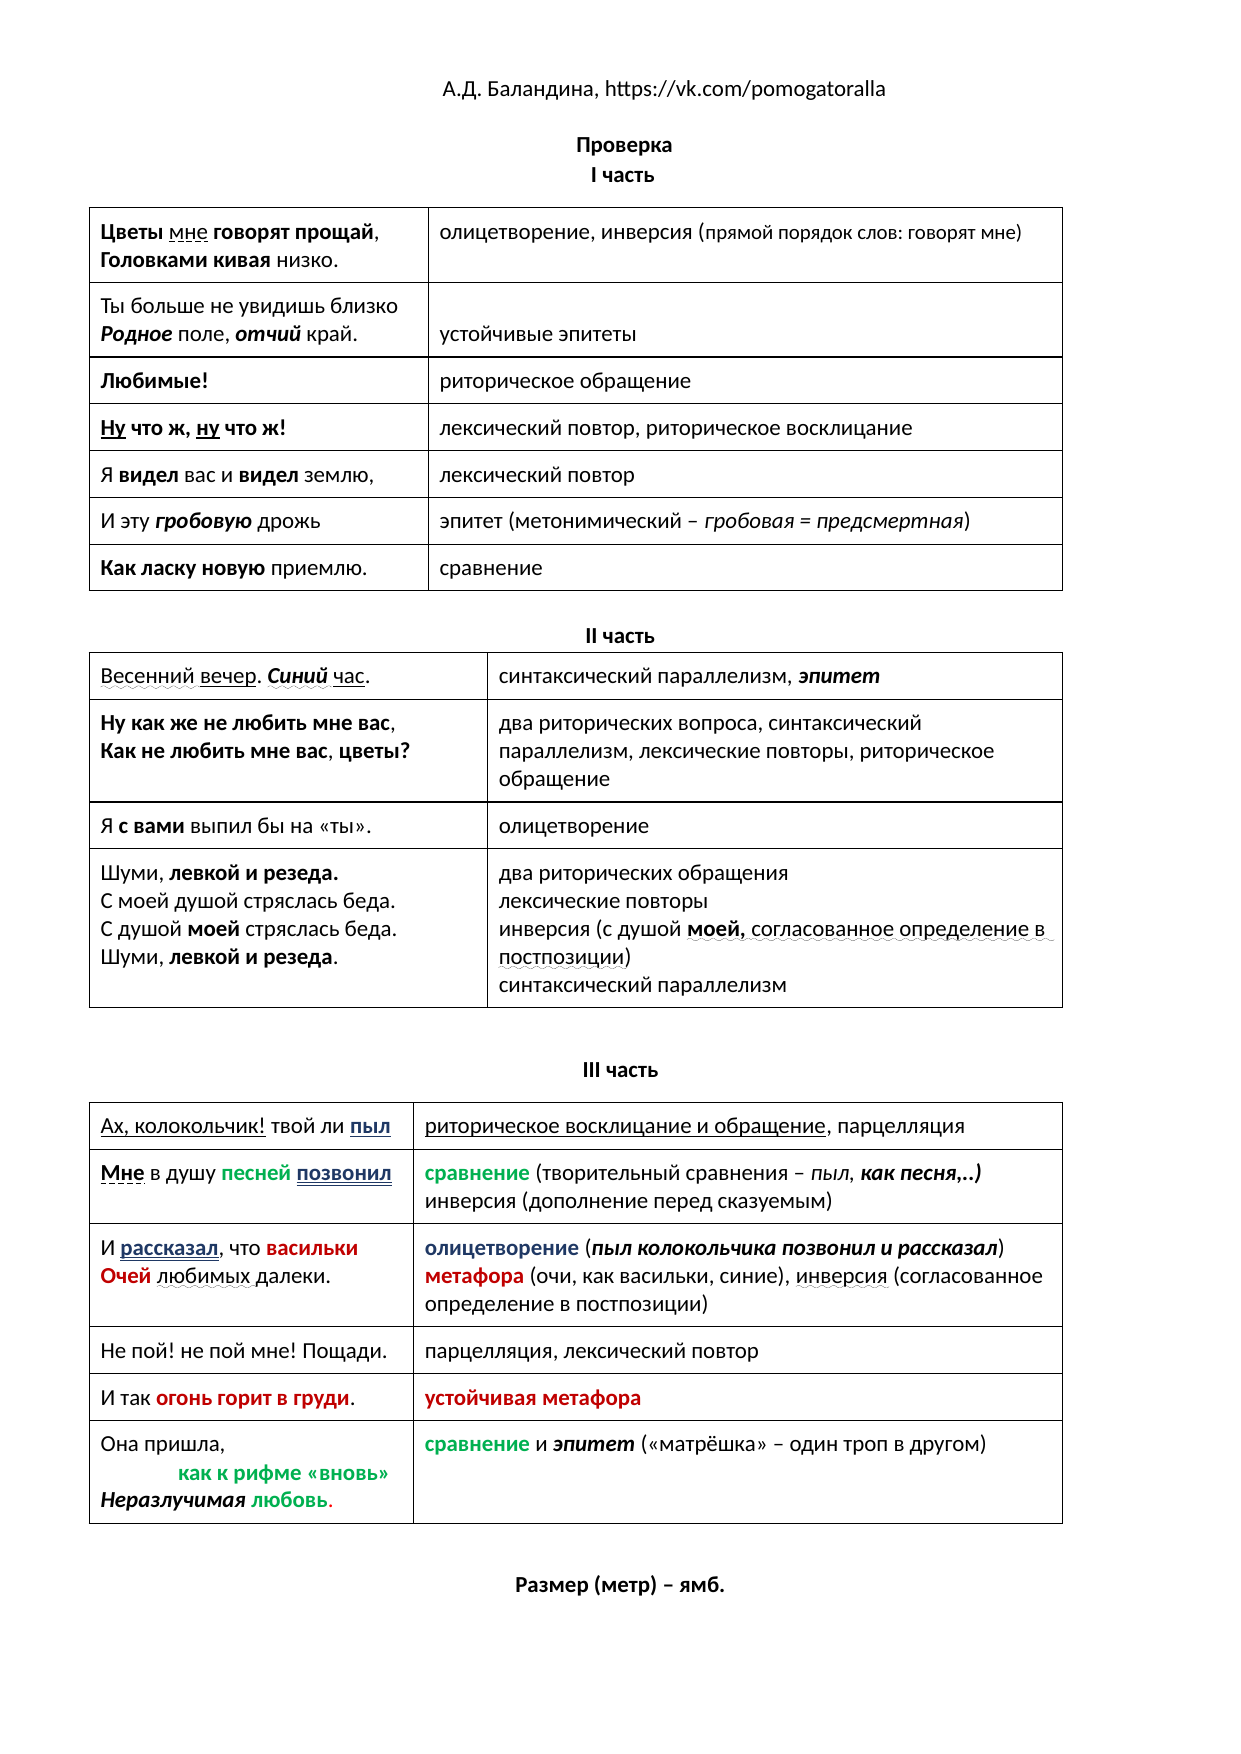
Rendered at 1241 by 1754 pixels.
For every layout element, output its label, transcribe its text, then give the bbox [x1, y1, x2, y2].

table_cell Ну что ж, ну что ж! [90, 404, 428, 450]
text Проверка [177, 130, 1152, 158]
text II часть [88, 622, 1152, 649]
table_cell лексический повтор, риторическое восклицание [429, 404, 1062, 450]
text Размер (метр) ‒ ямб. [88, 1570, 1152, 1598]
table_header Цветы мне говорят прощай, Головками кивая низко. [90, 208, 428, 282]
table_cell И так огонь горит в груди. [90, 1374, 413, 1420]
text I часть [591, 160, 1152, 188]
table_cell И эту гробовую дрожь [90, 498, 428, 543]
table_cell Как ласку новую приемлю. [90, 545, 428, 590]
table_cell Она пришла, как к рифме «вновь» Неразлучимая любовь. [90, 1421, 413, 1522]
table_header олицетворение, инверсия (прямой порядок слов: говорят мне) [429, 208, 1062, 282]
table_cell два риторических вопроса, синтаксический параллелизм, лексические повторы, риторическое обращение [488, 700, 1062, 801]
table_cell риторическое обращение [429, 358, 1062, 403]
table_cell Я с вами выпил бы на «ты». [90, 803, 487, 848]
table_cell сравнение (творительный сравнения – пыл, как песня,..) инверсия (дополнение перед сказуемым) [414, 1150, 1062, 1223]
table_header риторическое восклицание и обращение, парцелляция [414, 1103, 1062, 1148]
table_cell И рассказал, что васильки Очей любимых далеки. [90, 1224, 413, 1326]
table_cell Шуми, левкой и резеда. С моей душой стряслась беда. С душой моей стряслась беда. Шуми, левкой и резеда. [90, 849, 487, 1007]
table_cell Любимые! [90, 358, 428, 403]
table_header Ах, колокольчик! твой ли пыл [90, 1103, 413, 1148]
table_cell парцелляция, лексический повтор [414, 1327, 1062, 1373]
table_cell Мне в душу песней позвонил [90, 1150, 413, 1223]
table_cell Ну как же не любить мне вас, Как не любить мне вас, цветы? [90, 700, 487, 801]
table_cell устойчивые эпитеты [429, 283, 1062, 356]
table_header Весенний вечер. Синий час. [90, 653, 487, 698]
table_cell устойчивая метафора [414, 1374, 1062, 1420]
text III часть [88, 1055, 1152, 1083]
table_cell олицетворение [488, 803, 1062, 848]
table_cell Ты больше не увидишь близко Родное поле, отчий край. [90, 283, 428, 356]
table_cell два риторических обращения лексические повторы инверсия (с душой моей, согласованное определение в постпозиции) синтаксический параллелизм [488, 849, 1062, 1007]
table_cell олицетворение (пыл колокольчика позвонил и рассказал) метафора (очи, как васильки, синие), инверсия (согласованное определение в постпозиции) [414, 1224, 1062, 1326]
table_cell лексический повтор [429, 451, 1062, 497]
table_cell сравнение [429, 545, 1062, 590]
table_cell Я видел вас и видел землю, [90, 451, 428, 497]
table_cell Не пой! не пой мне! Пощади. [90, 1327, 413, 1373]
table_cell эпитет (метонимический – гробовая = предсмертная) [429, 498, 1062, 543]
table_cell сравнение и эпитет («матрёшка» – один троп в другом) [414, 1421, 1062, 1522]
table_header синтаксический параллелизм, эпитет [488, 653, 1062, 698]
